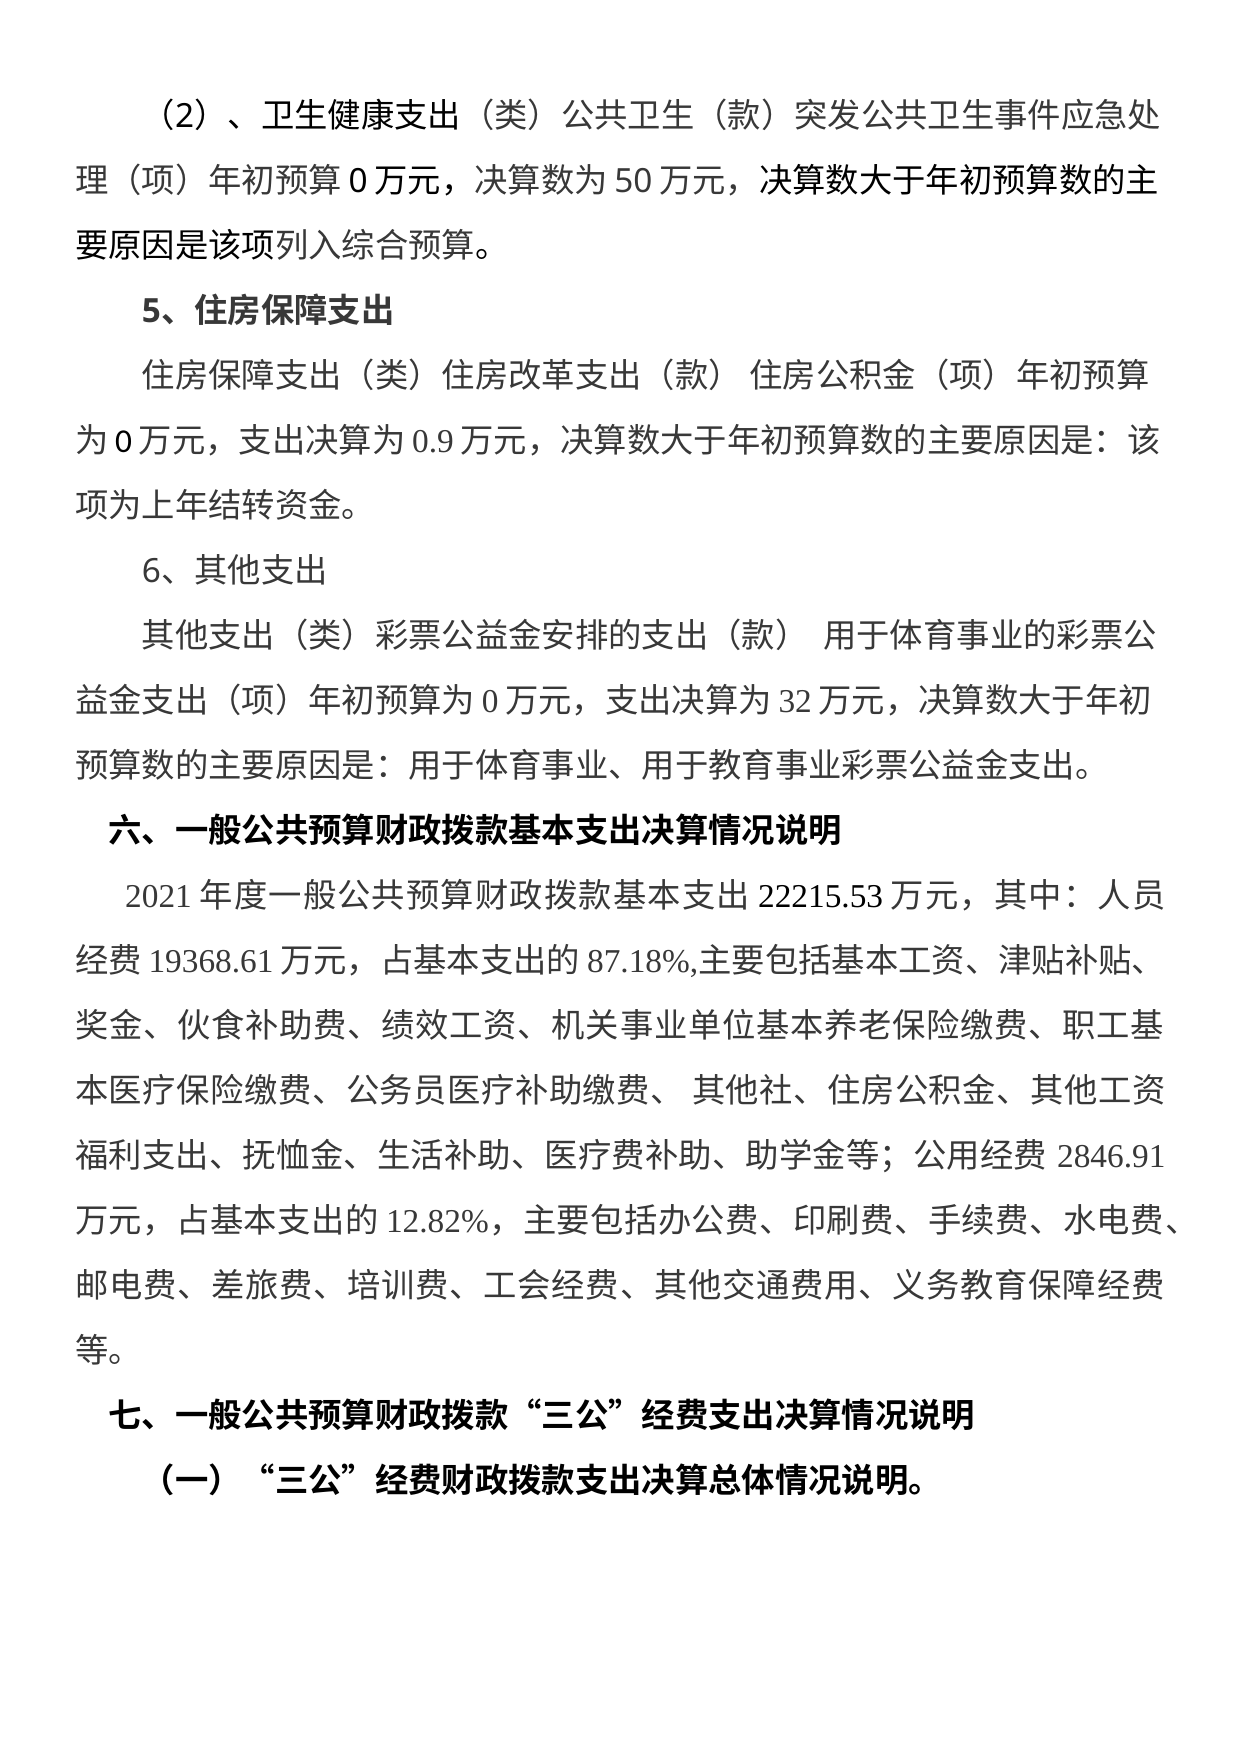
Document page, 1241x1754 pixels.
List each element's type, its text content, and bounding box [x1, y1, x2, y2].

text 六、一般公共预算财政拨款基本支出决算情况说明 [75, 796, 1165, 861]
list （2）、卫生健康支出（类）公共卫生（款）突发公共卫生事件应急处理（项）年初预算0万元，决算数为50万元，决算数大于年初预算数的主要原因是该项列入综合预算。 [75, 81, 1165, 276]
list 住房保障支出（类）住房改革支出（款） 住房公积金（项）年初预算为0万元，支出决算为0.9万元，决算数大于年初预算数的主要原因是：该项为上年结转资金。 [75, 341, 1165, 536]
list 其他支出（类）彩票公益金安排的支出（款） 用于体育事业的彩票公益金支出（项）年初预算为0万元，支出决算为32万元，决算数大于年初预算数的主要原因是：用于体育事业、用于教育事业彩票公益金支出。 [75, 601, 1165, 796]
text （一）“三公”经费财政拨款支出决算总体情况说明。 [75, 1446, 1165, 1511]
list 其他支出 [75, 536, 1165, 601]
text 2021年度一般公共预算财政拨款基本支出22215.53万元，其中：人员经费19368.61万元，占基本支出的87.18%,主要包括基本工资、津贴补贴、奖金、伙食补助费、绩效工资、机关事业单位基本养老保险缴费、职工基本医疗保险缴费、公务员医疗补助缴费、 其他社、住房公积金、其他工资福利支出、抚恤金、生活补助、医疗费补助、助学金等；公用经费2846.91万元，占基本支出的12.82%，主要包括办公费、印刷费、手续费、水电费、邮电费、差旅费、培训费、工会经费、其他交通费用、义务教育保障经费等。 [75, 861, 1165, 1381]
list 一般公共预算财政拨款“三公”经费支出决算情况说明 [75, 1381, 1165, 1446]
list 5、住房保障支出 [75, 276, 1165, 341]
